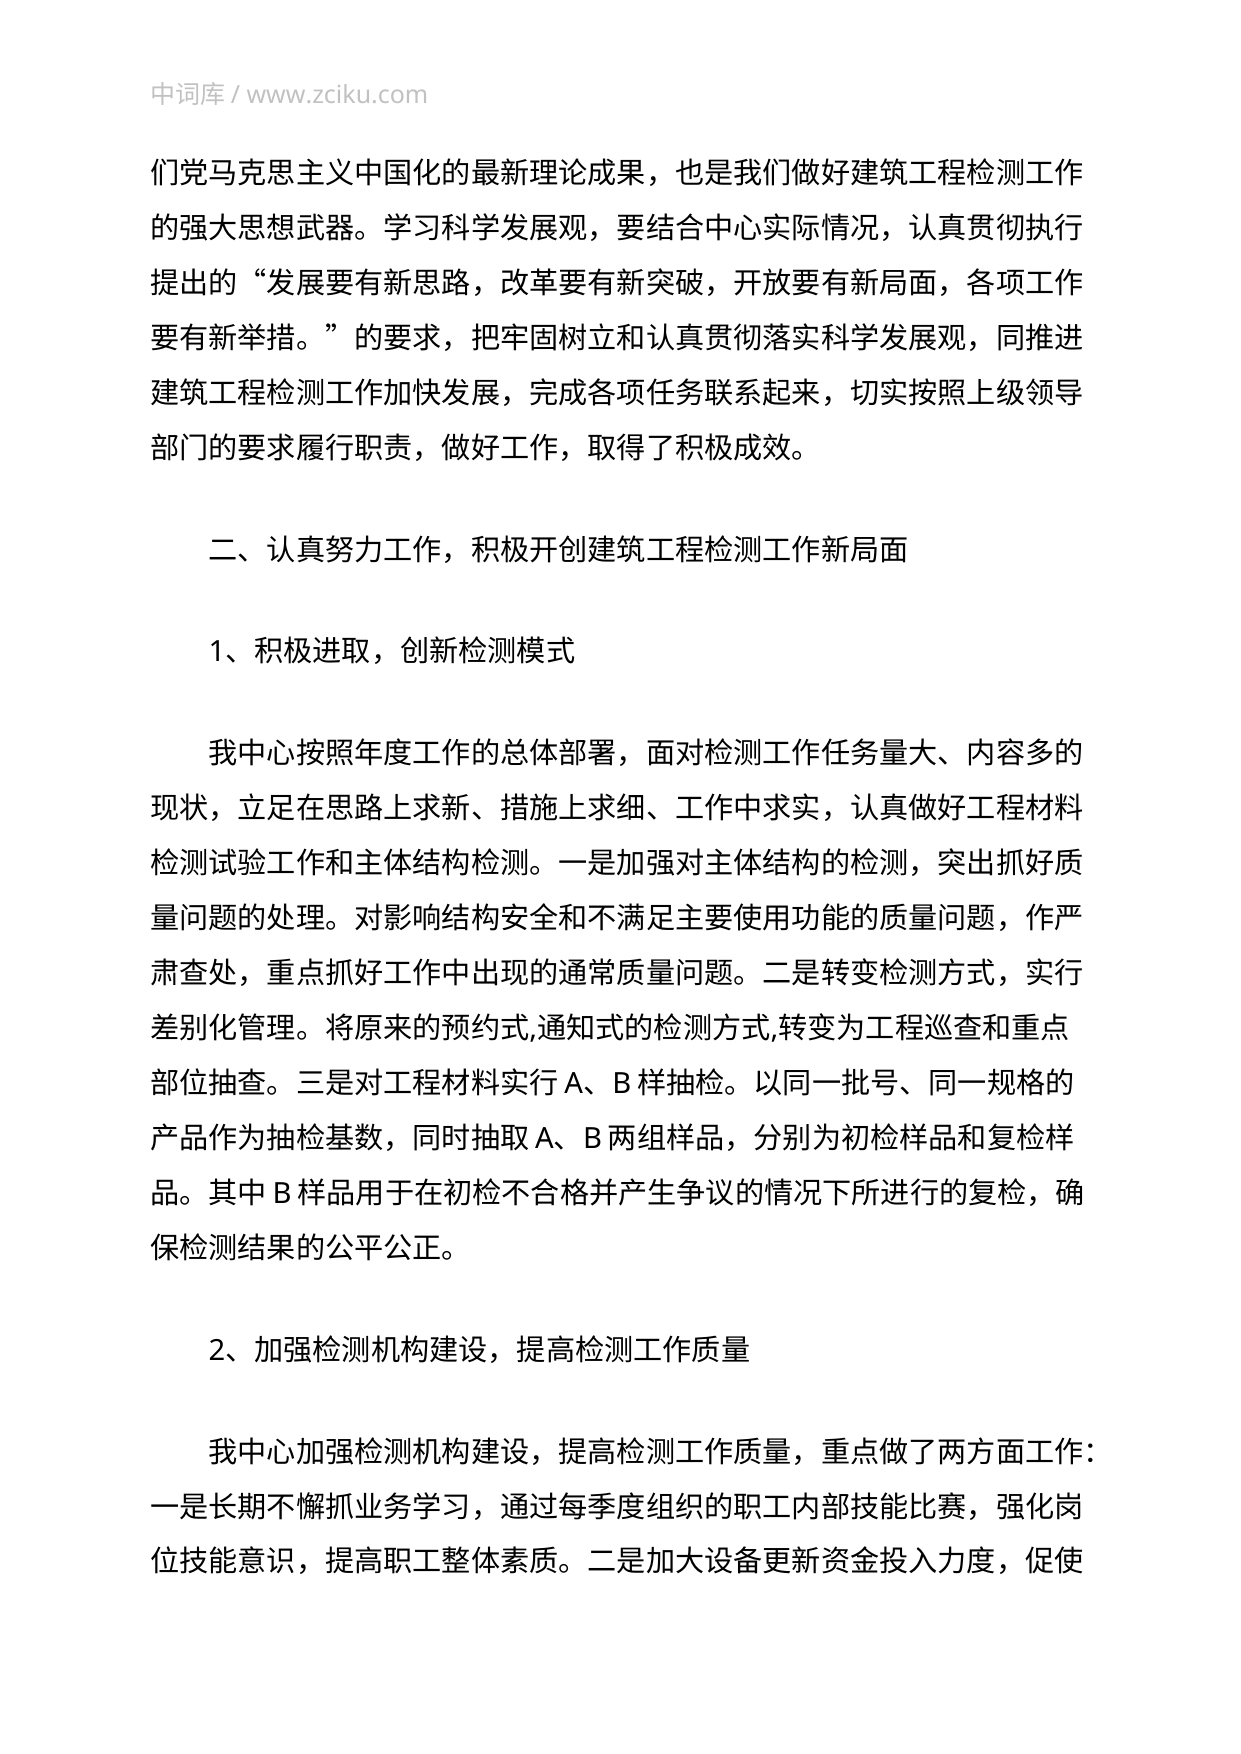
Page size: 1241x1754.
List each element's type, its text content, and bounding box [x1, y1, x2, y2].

text 我中心按照年度工作的总体部署，面对检测工作任务量大、内容多的现状，立足在思路上求新、措施上求细、工作中求实，认真做好工程材料检测试验工作和主体结构检测。一是加强对主体结构的检测，突出抓好质量问题的处理。对影响结构安全和不满足主要使用功能的质量问题，作严肃查处，重点抓好工作中出现的通常质量问题。二是转变检测方式，实行差别化管理。将原来的预约式,通知式的检测方式,转变为工程巡查和重点部位抽查。三是对工程材料实行A、B样抽检。以同一批号、同一规格的产品作为抽检基数，同时抽取A、B两组样品，分别为初检样品和复检样品。其中B样品用于在初检不合格并产生争议的情况下所进行的复检，确保检测结果的公平公正。 [150, 730, 1090, 1267]
text 1、积极进取，创新检测模式 [150, 628, 1090, 670]
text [150, 150, 1090, 467]
text 2、加强检测机构建设，提高检测工作质量 [150, 1326, 1090, 1369]
text 二、认真努力工作，积极开创建筑工程检测工作新局面 [150, 526, 1090, 568]
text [150, 1428, 1090, 1580]
